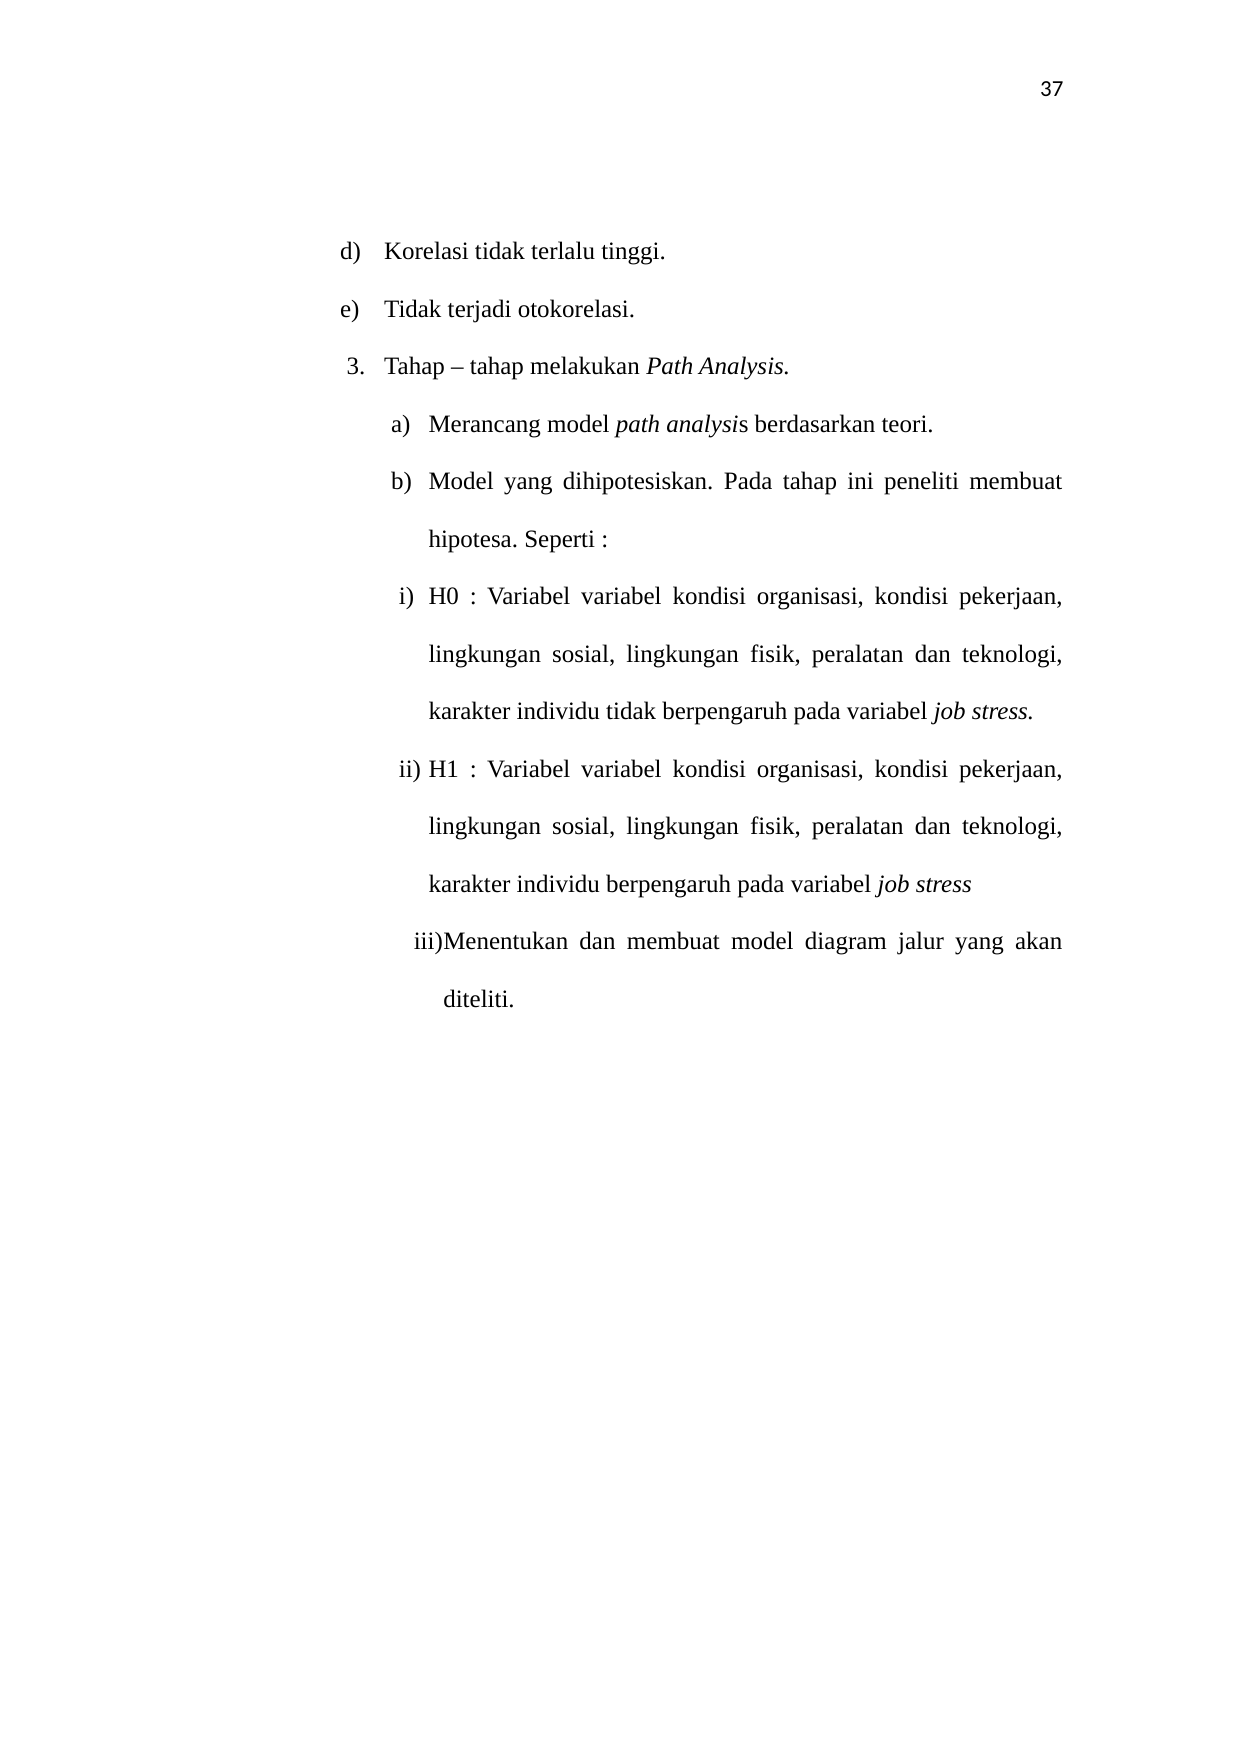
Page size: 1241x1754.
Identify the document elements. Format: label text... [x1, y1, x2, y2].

list Model yang dihipotesiskan. Pada tahap ini peneliti membuat hipotesa. Seperti : [391, 466, 1063, 552]
list H0 : Variabel variabel kondisi organisasi, kondisi pekerjaan, lingkungan sosial, lingkungan fisik, peralatan dan teknologi, karakter individu tidak berpengaruh pada variabel job stress. [399, 581, 1063, 725]
list Korelasi tidak terlalu tinggi. [340, 236, 1063, 265]
list H1 : Variabel variabel kondisi organisasi, kondisi pekerjaan, lingkungan sosial, lingkungan fisik, peralatan dan teknologi, karakter individu berpengaruh pada variabel job stress [399, 754, 1063, 897]
list Tidak terjadi otokorelasi. [340, 294, 1063, 322]
list Tahap – tahap melakukan Path Analysis. [346, 351, 1063, 380]
list Merancang model path analysis berdasarkan teori. [391, 409, 1063, 437]
list Menentukan dan membuat model diagram jalur yang akan diteliti. [413, 926, 1063, 1012]
